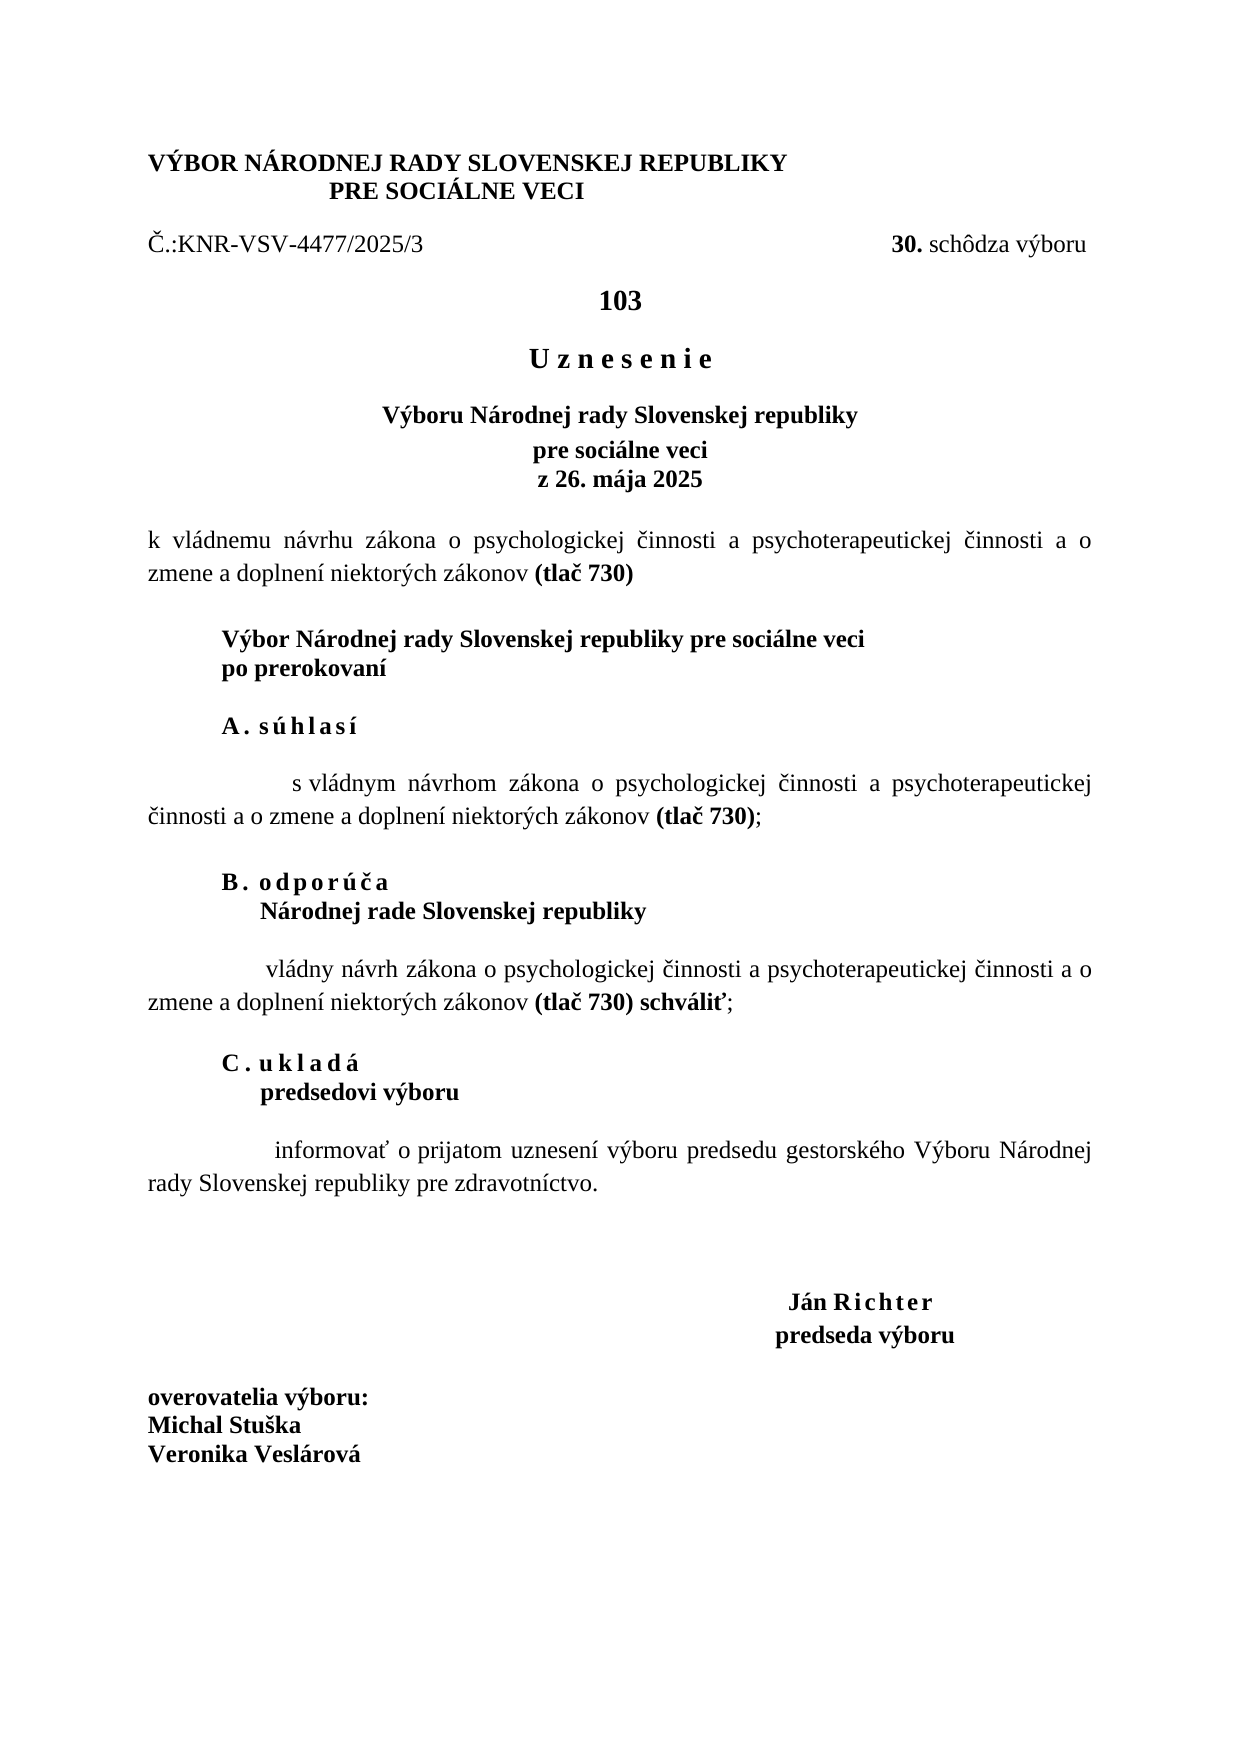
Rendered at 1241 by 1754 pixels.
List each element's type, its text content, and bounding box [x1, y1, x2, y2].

text po prerokovaní [221, 653, 1093, 682]
text Výbor Národnej rady Slovenskej republiky [148, 148, 1093, 176]
text Veronika Veslárová [148, 1439, 1093, 1468]
subtitle 103 [148, 283, 1093, 316]
subtitle ukladá [221, 1048, 1093, 1077]
text Výbor Národnej rady Slovenskej republiky pre sociálne veci [221, 624, 1093, 653]
text z 26. mája 2025 [148, 464, 1093, 492]
list súhlasí [221, 711, 1093, 739]
text pre sociálne veci [148, 435, 1093, 464]
subtitle Výboru Národnej rady Slovenskej republiky [148, 400, 1093, 429]
text overovatelia výboru: [148, 1382, 1093, 1411]
text Č.:KNR-VSV-4477/2025/3 30. schôdza výboru [148, 229, 1093, 258]
list odporúča [221, 867, 1093, 896]
text Michal Stuška [148, 1411, 1093, 1439]
text informovať o prijatom uznesení výboru predsedu gestorského Výboru Národnej rady Slovenskej republiky pre zdravotníctvo. [148, 1135, 1093, 1196]
text pre sociálne veci [148, 176, 1093, 205]
text Ján Richter [590, 1287, 1093, 1316]
text k vládnemu návrhu zákona o psychologickej činnosti a psychoterapeutickej činnosti a o zmene a doplnení niektorých zákonov (tlač 730) [148, 526, 1093, 587]
text predsedovi výboru [223, 1077, 1093, 1106]
text Národnej rade Slovenskej republiky [148, 896, 1093, 925]
text s vládnym návrhom zákona o psychologickej činnosti a psychoterapeutickej činnosti a o zmene a doplnení niektorých zákonov (tlač 730); [148, 768, 1093, 830]
text vládny návrh zákona o psychologickej činnosti a psychoterapeutickej činnosti a o zmene a doplnení niektorých zákonov (tlač 730) schváliť; [148, 954, 1093, 1015]
text predseda výboru [664, 1320, 1093, 1349]
subtitle U z n e s e n i e [148, 341, 1093, 375]
